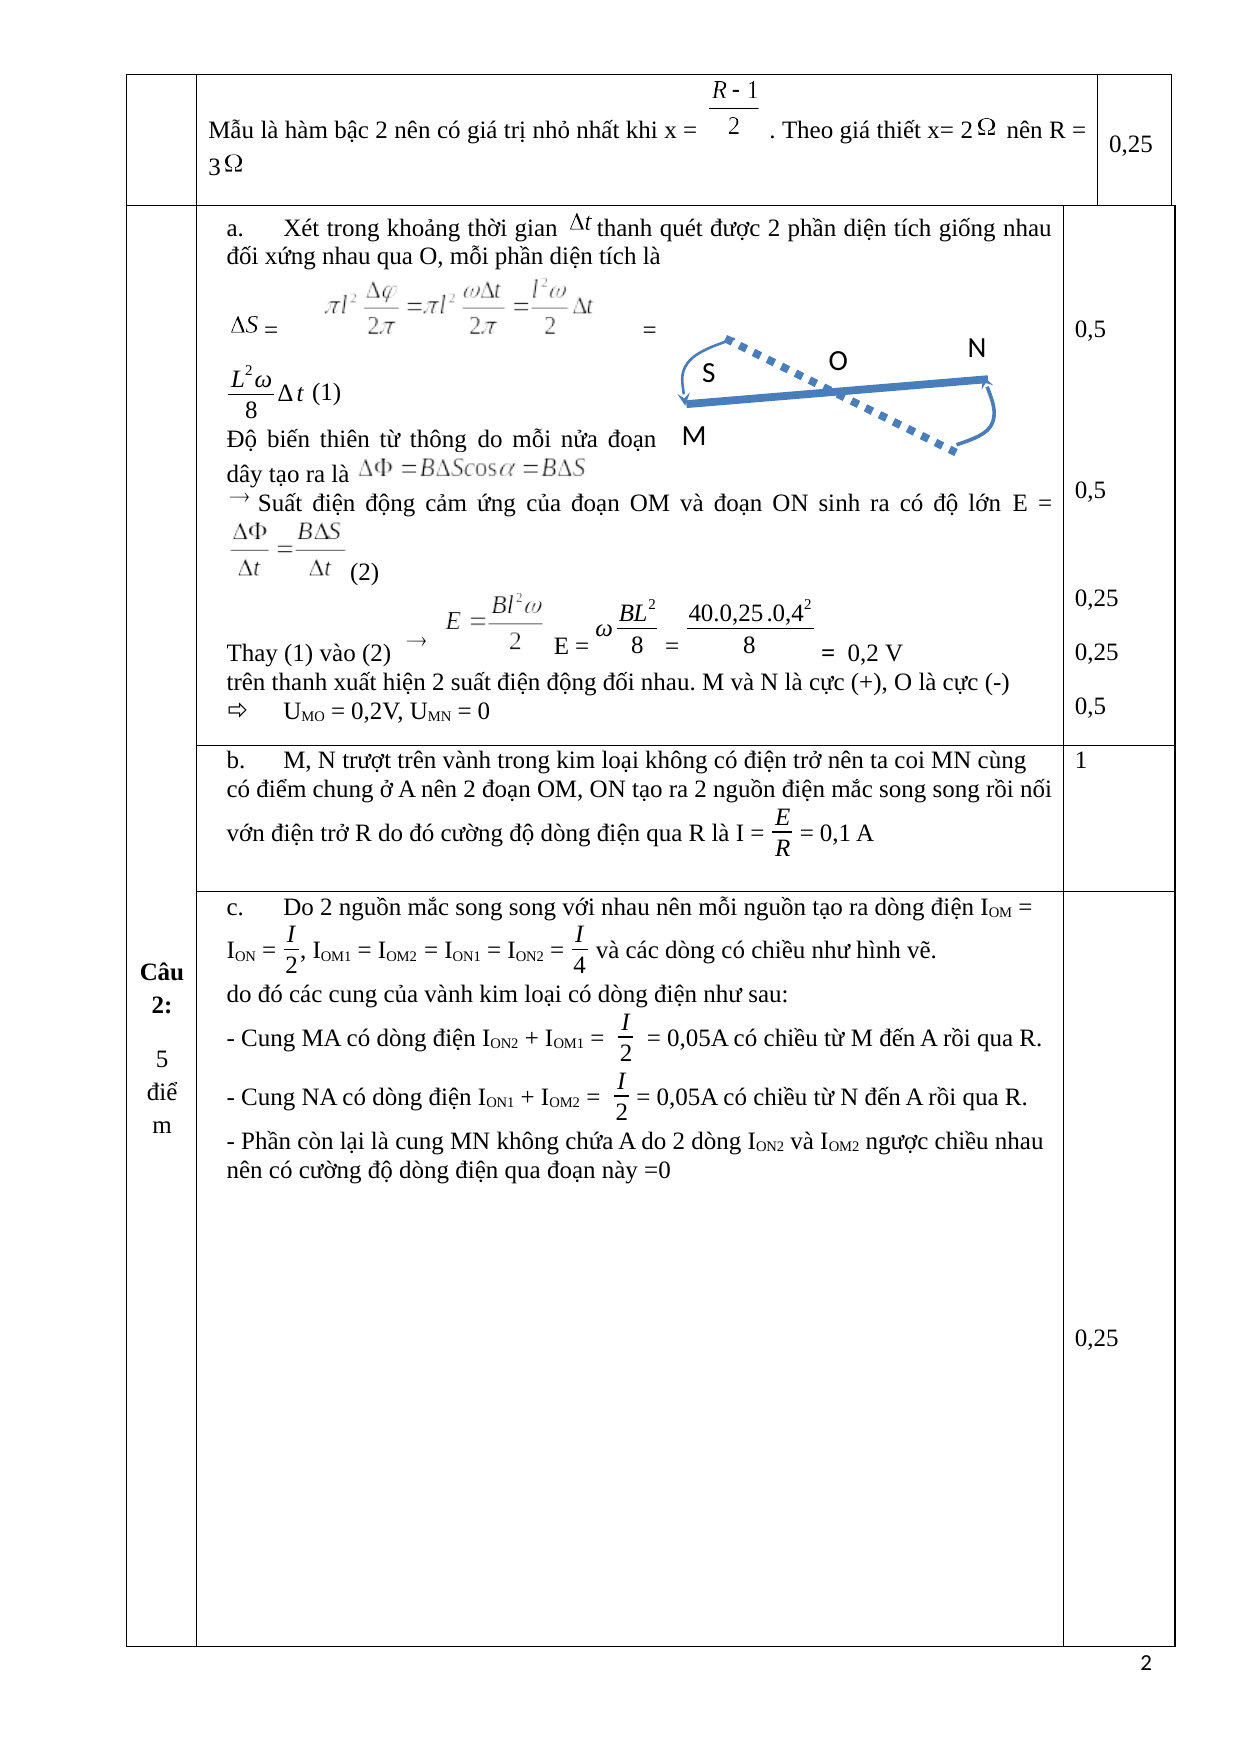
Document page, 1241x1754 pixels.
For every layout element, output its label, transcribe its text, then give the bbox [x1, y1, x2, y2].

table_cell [197, 75, 1097, 205]
table_cell 1 [1064, 746, 1174, 891]
table_cell Câu 2: 5 điểm [127, 206, 196, 1646]
table_cell M, N trượt trên vành trong kim loại không có điện trở nên ta coi MN cùng có điểm chung ở A nên 2 đoạn OM, ON tạo ra 2 nguồn điện mắc song song rồi nối vớn điện trở R do đó cường độ dòng điện qua R là I = = 0,1 A [197, 746, 1063, 891]
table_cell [197, 892, 1063, 1646]
table_cell 0,25 0,25 0,25 0,25 [1064, 892, 1174, 1646]
table_cell 0,5 0,5 0,25 0,25 0,5 [1064, 206, 1174, 744]
table_cell 0,25 0,25 0,25 0,25 [1098, 75, 1171, 205]
table_cell Xét trong khoảng thời gian thanh quét được 2 phần diện tích giống nhau đối xứng nhau qua O, mỗi phần diện tích là = = (1) Độ biến thiên từ thông do mỗi nửa đoạn dây tạo ra là Suất điện động cảm ứng của đoạn OM và đoạn ON sinh ra có độ lớn E = (2) Thay (1) vào (2) E = = = 0,2 V trên thanh xuất hiện 2 suất điện động đối nhau. M và N là cực (+), O là cực (-) UMO = 0,2V, UMN = 0 [197, 206, 1063, 744]
